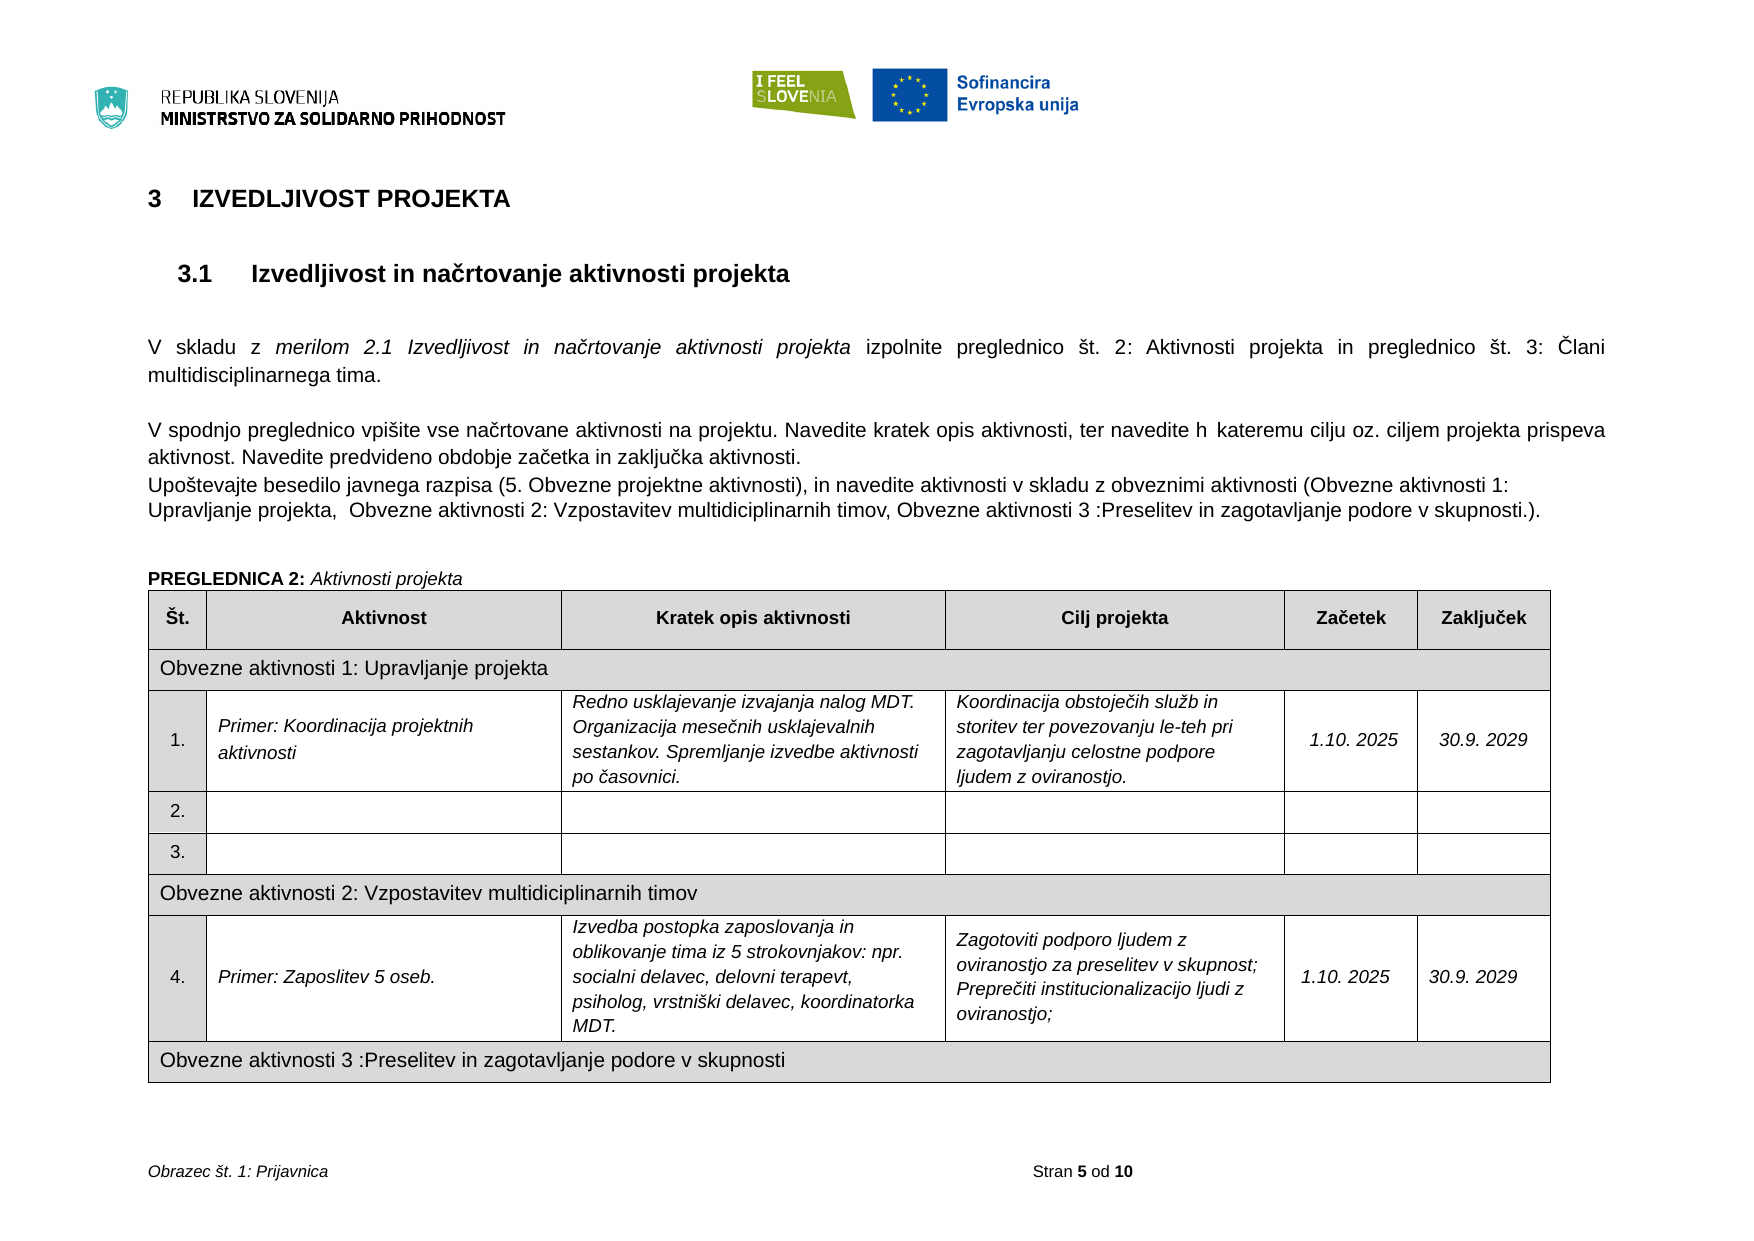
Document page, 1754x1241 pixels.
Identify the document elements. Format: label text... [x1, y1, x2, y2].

table_cell 1.10. 2025 [1285, 691, 1417, 791]
table_cell [946, 834, 1284, 874]
table_header Št. [149, 591, 206, 649]
picture [11, 0, 506, 152]
table_cell [562, 834, 945, 874]
table_cell Koordinacija obstoječih služb in storitev ter povezovanju le-teh pri zagotavljanju celostne podpore ljudem z oviranostjo. [946, 691, 1284, 791]
table_cell Primer: Koordinacija projektnih aktivnosti [207, 691, 561, 791]
table_cell [1285, 792, 1417, 832]
table_cell [1418, 834, 1550, 874]
table_header Aktivnost [207, 591, 561, 649]
text PREGLEDNICA 2: Aktivnosti projekta [148, 568, 1606, 590]
table_cell [207, 792, 561, 832]
table_cell [1418, 792, 1550, 832]
table_cell [946, 792, 1284, 832]
table_cell Primer: Zaposlitev 5 oseb. [207, 916, 561, 1041]
table_cell Izvedba postopka zaposlovanja in oblikovanje tima iz 5 strokovnjakov: npr. socialni delavec, delovni terapevt, psiholog, vrstniški delavec, koordinatorka MDT. [562, 916, 945, 1041]
table_cell [1285, 834, 1417, 874]
text V skladu z merilom 2.1 Izvedljivost in načrtovanje aktivnosti projekta izpolnite preglednico št. 2: Aktivnosti projekta in preglednico št. 3: Člani multidisciplinarnega tima. [148, 335, 1606, 386]
table_header Kratek opis aktivnosti [562, 591, 945, 649]
picture [750, 65, 1081, 125]
table_header Cilj projekta [946, 591, 1284, 649]
table_cell [562, 792, 945, 832]
subtitle Izvedljivost in načrtovanje aktivnosti projekta [177, 259, 1606, 288]
table_cell Obvezne aktivnosti 2: Vzpostavitev multidiciplinarnih timov [149, 875, 1550, 915]
table_cell 30.9. 2029 [1418, 691, 1550, 791]
table_cell Zagotoviti podporo ljudem z oviranostjo za preselitev v skupnost; Preprečiti institucionalizacijo ljudi z oviranostjo; [946, 916, 1284, 1041]
table_cell 4. [149, 916, 206, 1041]
subtitle IZVEDLJIVOST PROJEKTA [148, 184, 1606, 212]
text Upoštevajte besedilo javnega razpisa (5. Obvezne projektne aktivnosti), in navedite aktivnosti v skladu z obveznimi aktivnosti (Obvezne aktivnosti 1: Upravljanje projekta, Obvezne aktivnosti 2: Vzpostavitev multidiciplinarnih timov, Obvezne aktivnosti 3 :Preselitev in zagotavljanje podore v skupnosti.). [148, 472, 1606, 522]
table_cell 1. [149, 691, 206, 791]
table_cell 3. [149, 834, 206, 874]
table_cell 2. [149, 792, 206, 832]
table_header Zaključek [1418, 591, 1550, 649]
table_cell Redno usklajevanje izvajanja nalog MDT. Organizacija mesečnih usklajevalnih sestankov. Spremljanje izvedbe aktivnosti po časovnici. [562, 691, 945, 791]
text V spodnjo preglednico vpišite vse načrtovane aktivnosti na projektu. Navedite kratek opis aktivnosti, ter navedite h kateremu cilju oz. ciljem projekta prispeva aktivnost. Navedite predvideno obdobje začetka in zaključka aktivnosti. [148, 417, 1606, 469]
table_cell 30.9. 2029 [1418, 916, 1550, 1041]
table_header Začetek [1285, 591, 1417, 649]
table_cell Obvezne aktivnosti 1: Upravljanje projekta [149, 650, 1550, 690]
table_cell [207, 834, 561, 874]
table_cell 1.10. 2025 [1285, 916, 1417, 1041]
table_cell Obvezne aktivnosti 3 :Preselitev in zagotavljanje podore v skupnosti [149, 1042, 1550, 1082]
